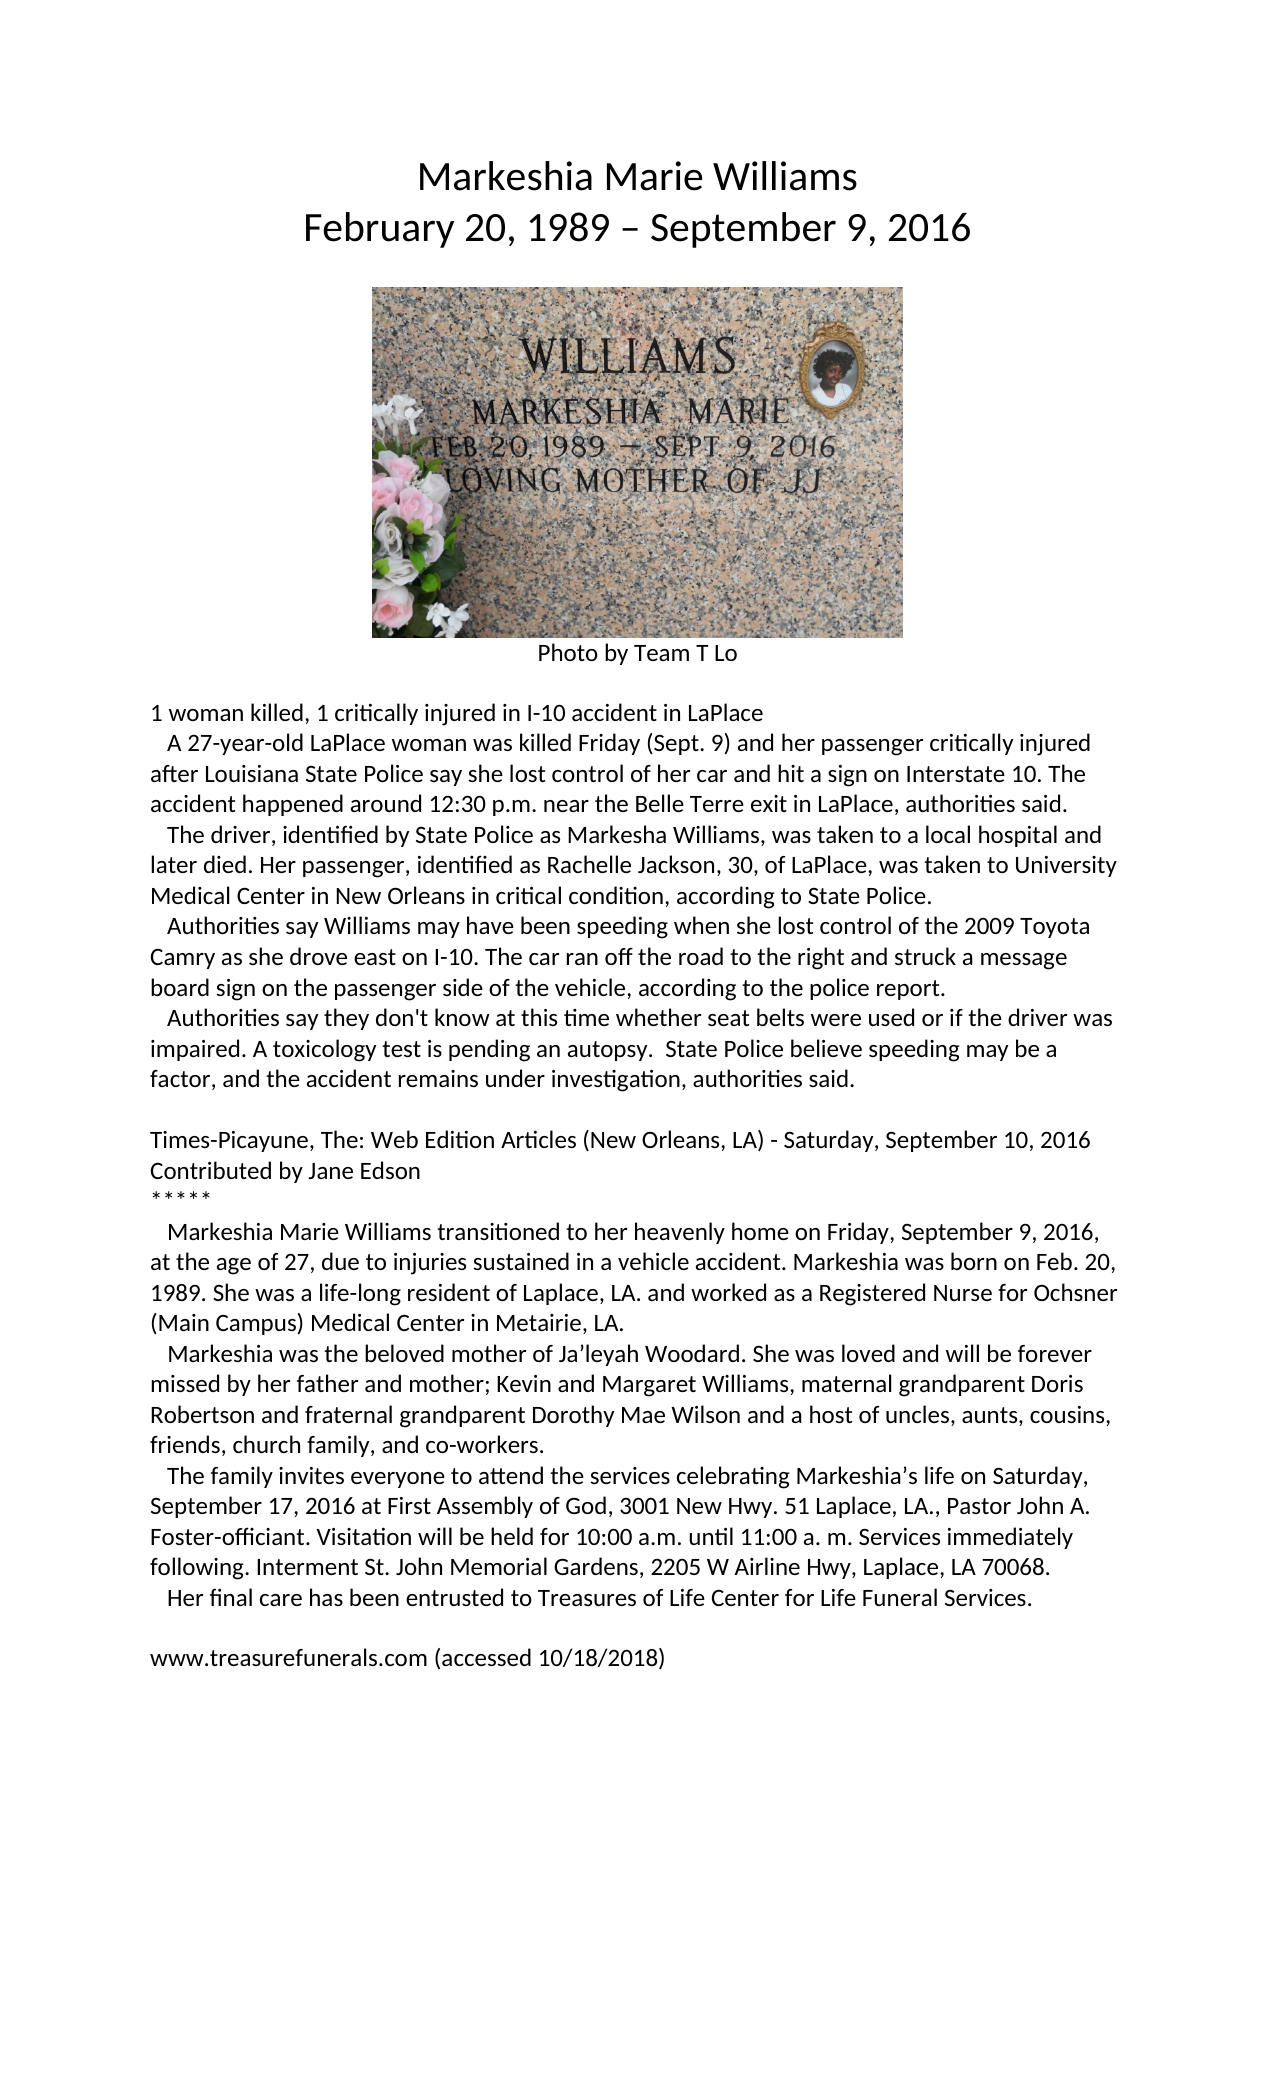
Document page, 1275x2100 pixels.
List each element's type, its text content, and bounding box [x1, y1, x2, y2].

text A 27-year-old LaPlace woman was killed Friday (Sept. 9) and her passenger critically injured after Louisiana State Police say she lost control of her car and hit a sign on Interstate 10. The accident happened around 12:30 p.m. near the Belle Terre exit in LaPlace, authorities said. The driver, identified by State Police as Markesha Williams, was taken to a local hospital and later died. Her passenger, identified as Rachelle Jackson, 30, of LaPlace, was taken to University Medical Center in New Orleans in critical condition, according to State Police. Authorities say Williams may have been speeding when she lost control of the 2009 Toyota Camry as she drove east on I-10. The car ran off the road to the right and struck a message board sign on the passenger side of the vehicle, according to the police report. Authorities say they don't know at this time whether seat belts were used or if the driver was impaired. A toxicology test is pending an autopsy. State Police believe speeding may be a factor, and the accident remains under investigation, authorities said. Times-Picayune, The: Web Edition Articles (New Orleans, LA) - Saturday, September 10, 2016 Contributed by Jane Edson [150, 727, 1125, 1185]
text Markeshia Marie Williams [150, 150, 1125, 201]
text Markeshia Marie Williams transitioned to her heavenly home on Friday, September 9, 2016, at the age of 27, due to injuries sustained in a vehicle accident. Markeshia was born on Feb. 20, 1989. She was a life-long resident of Laplace, LA. and worked as a Registered Nurse for Ochsner (Main Campus) Medical Center in Metairie, LA. [150, 1216, 1125, 1338]
text ***** [150, 1185, 1125, 1216]
text Markeshia was the beloved mother of Ja’leyah Woodard. She was loved and will be forever missed by her father and mother; Kevin and Margaret Williams, maternal grandparent Doris Robertson and fraternal grandparent Dorothy Mae Wilson and a host of uncles, aunts, cousins, friends, church family, and co-workers. The family invites everyone to attend the services celebrating Markeshia’s life on Saturday, September 17, 2016 at First Assembly of God, 3001 New Hwy. 51 Laplace, LA., Pastor John A. Foster-officiant. Visitation will be held for 10:00 a.m. until 11:00 a. m. Services immediately following. Interment St. John Memorial Gardens, 2205 W Airline Hwy, Laplace, LA 70068. Her final care has been entrusted to Treasures of Life Center for Life Funeral Services. [150, 1338, 1125, 1613]
text February 20, 1989 – September 9, 2016 [150, 201, 1125, 252]
text 1 woman killed, 1 critically injured in I-10 accident in LaPlace [150, 697, 1125, 727]
text Photo by Team T Lo [150, 637, 1125, 668]
picture [372, 287, 903, 638]
text www.treasurefunerals.com (accessed 10/18/2018) [150, 1642, 1125, 1672]
